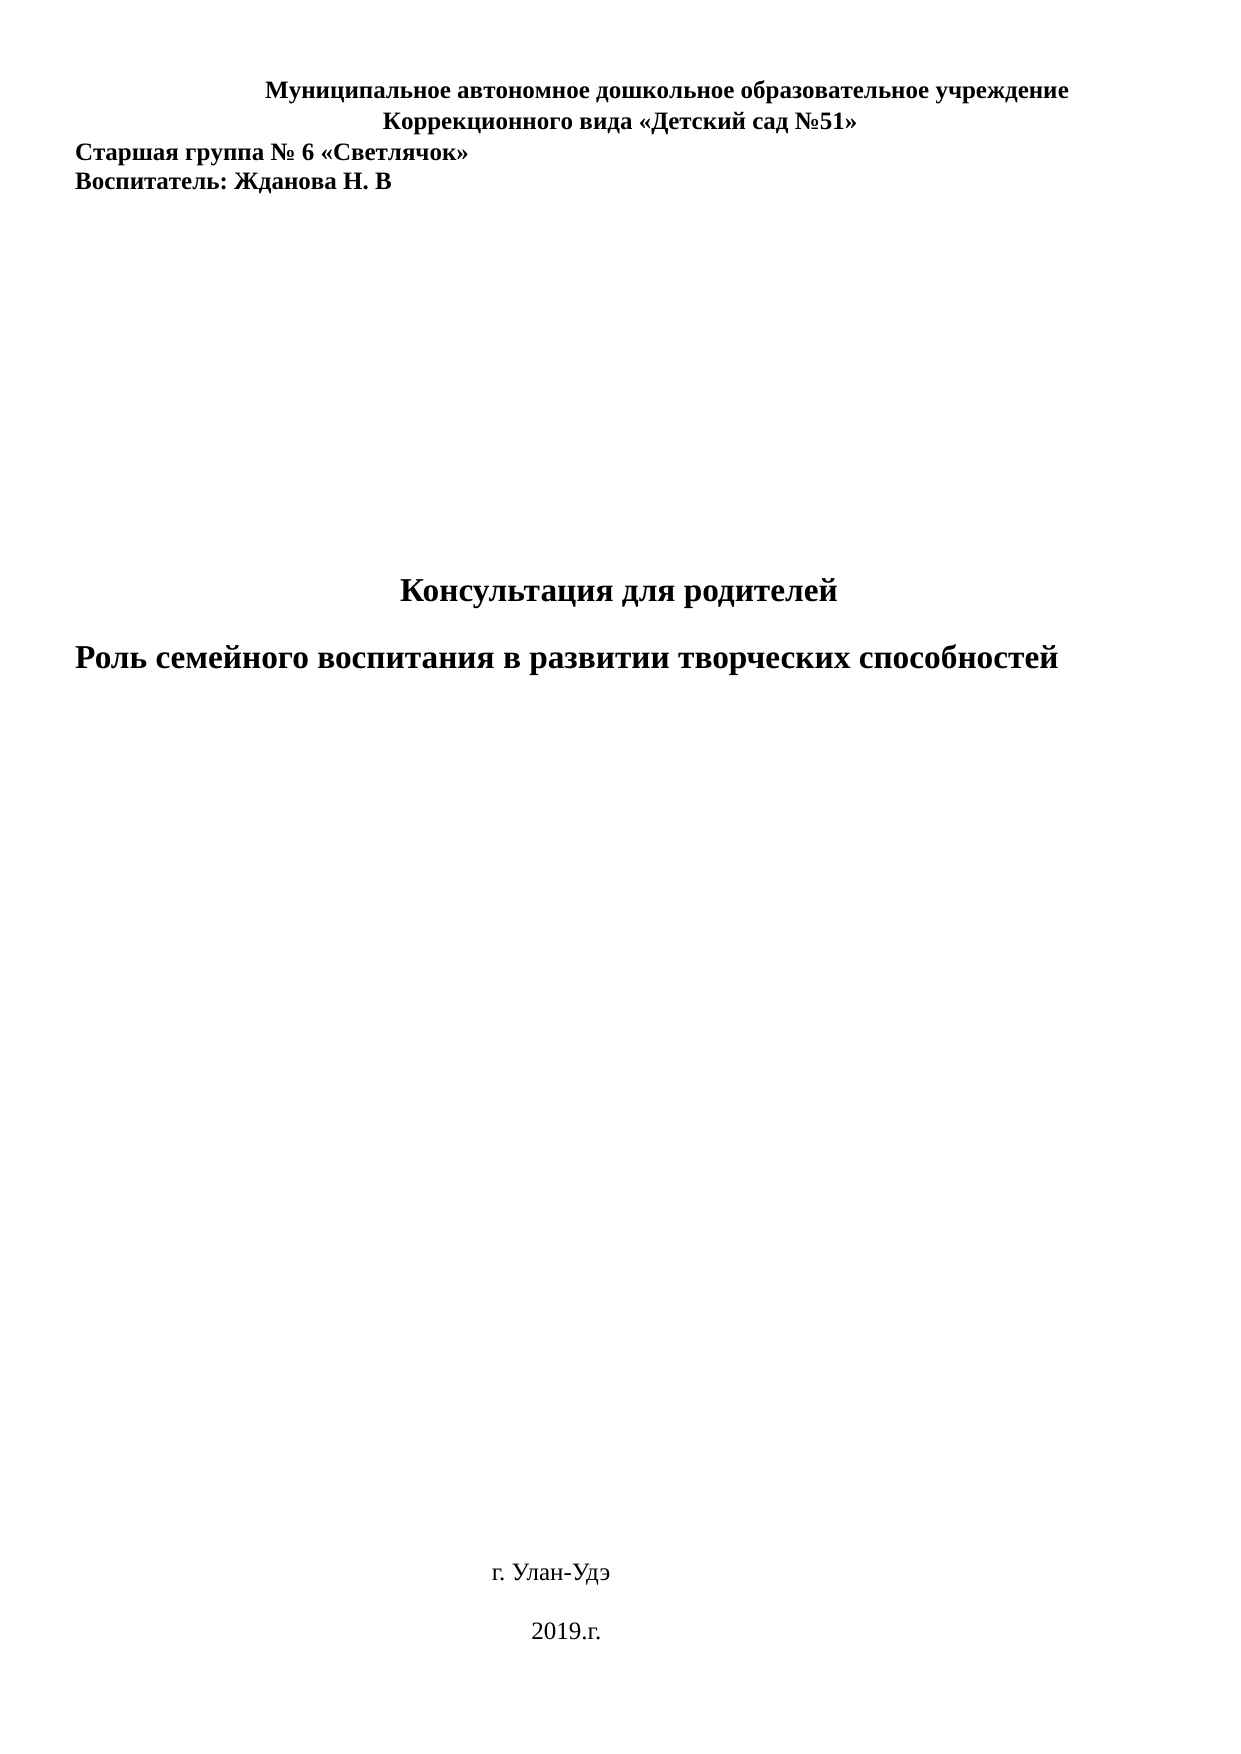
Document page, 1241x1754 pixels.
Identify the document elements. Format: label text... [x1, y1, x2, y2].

text Консультация для родителей [75, 571, 1165, 609]
text 2019.г. [75, 1616, 1165, 1645]
text Муниципальное автономное дошкольное образовательное учреждение [75, 75, 1165, 104]
text Старшая группа № 6 «Светлячок» [75, 137, 1165, 166]
text Коррекционного вида «Детский сад №51» [75, 106, 1165, 135]
text г. Улан-Удэ [75, 1557, 1165, 1586]
text Воспитатель: Жданова Н. В [75, 166, 1165, 194]
text Роль семейного воспитания в развитии творческих способностей [75, 637, 1165, 675]
